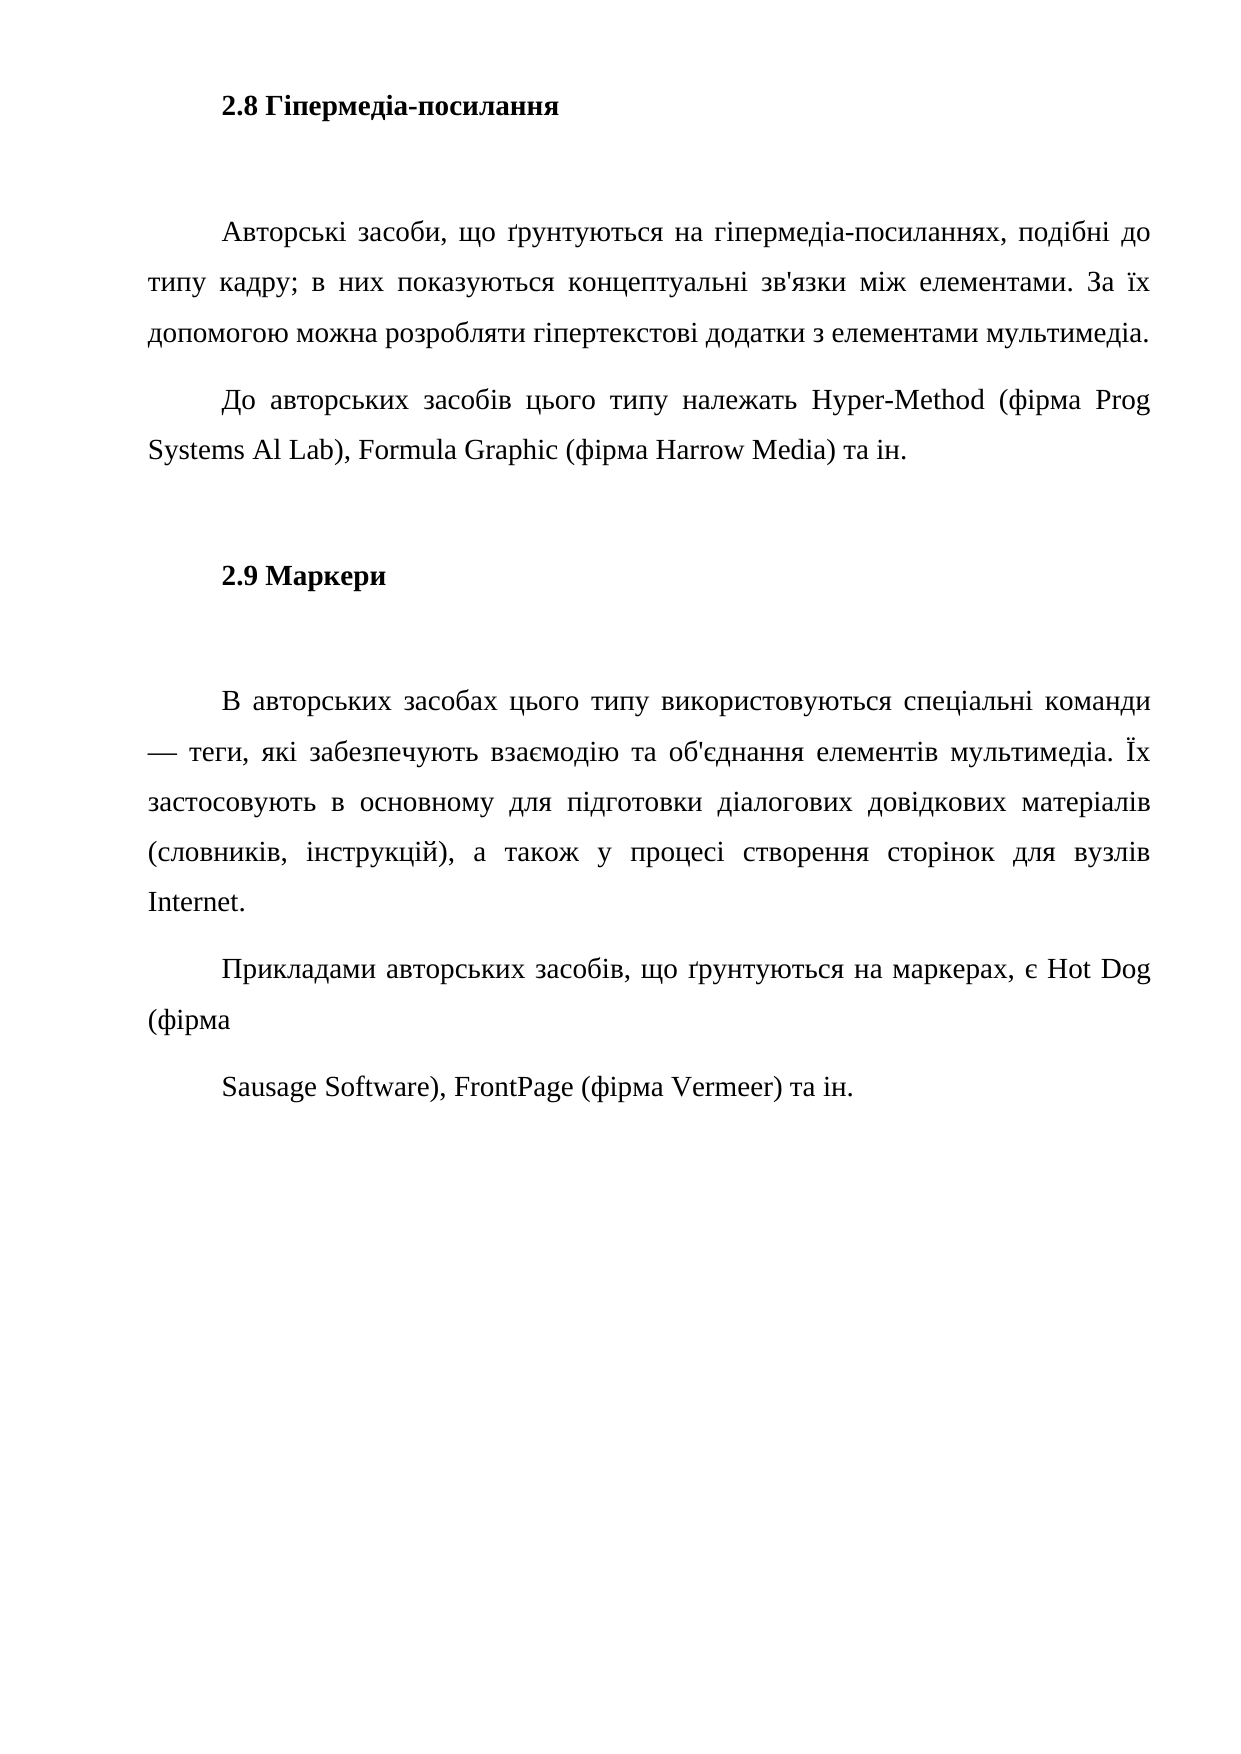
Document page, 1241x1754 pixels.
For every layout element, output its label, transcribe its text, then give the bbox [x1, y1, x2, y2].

text Прикладами авторських засобів, що ґрунтуються на маркерах, є Hot Dog (фірма [148, 952, 1152, 1035]
text В авторських засобах цього типу використовуються спеціальні команди — теги, які забезпечують взаємодію та об'єднання елементів мультимедіа. Їх застосовують в основному для підготовки діалогових довідкових матеріалів (словників, інструкцій), а також у процесі створення сторінок для вузлів Internet. [148, 683, 1152, 918]
text До авторських засобів цього типу належать Hyper-Method (фірма Prog Systems Al Lab), Formula Graphic (фірма Harrow Media) та ін. [148, 382, 1152, 466]
text 2.8 Гіпермедіа-посилання [148, 88, 1152, 122]
text Sausage Software), FrontPage (фірма Vermeer) та ін. [148, 1069, 1152, 1102]
text Авторські засоби, що ґрунтуються на гіпермедіа-посиланнях, подібні до типу кадру; в них показуються концептуальні зв'язки між елементами. За їх допомогою можна розробляти гіпертекстові додатки з елементами мультимедіа. [148, 214, 1152, 348]
text 2.9 Маркери [148, 558, 1152, 591]
